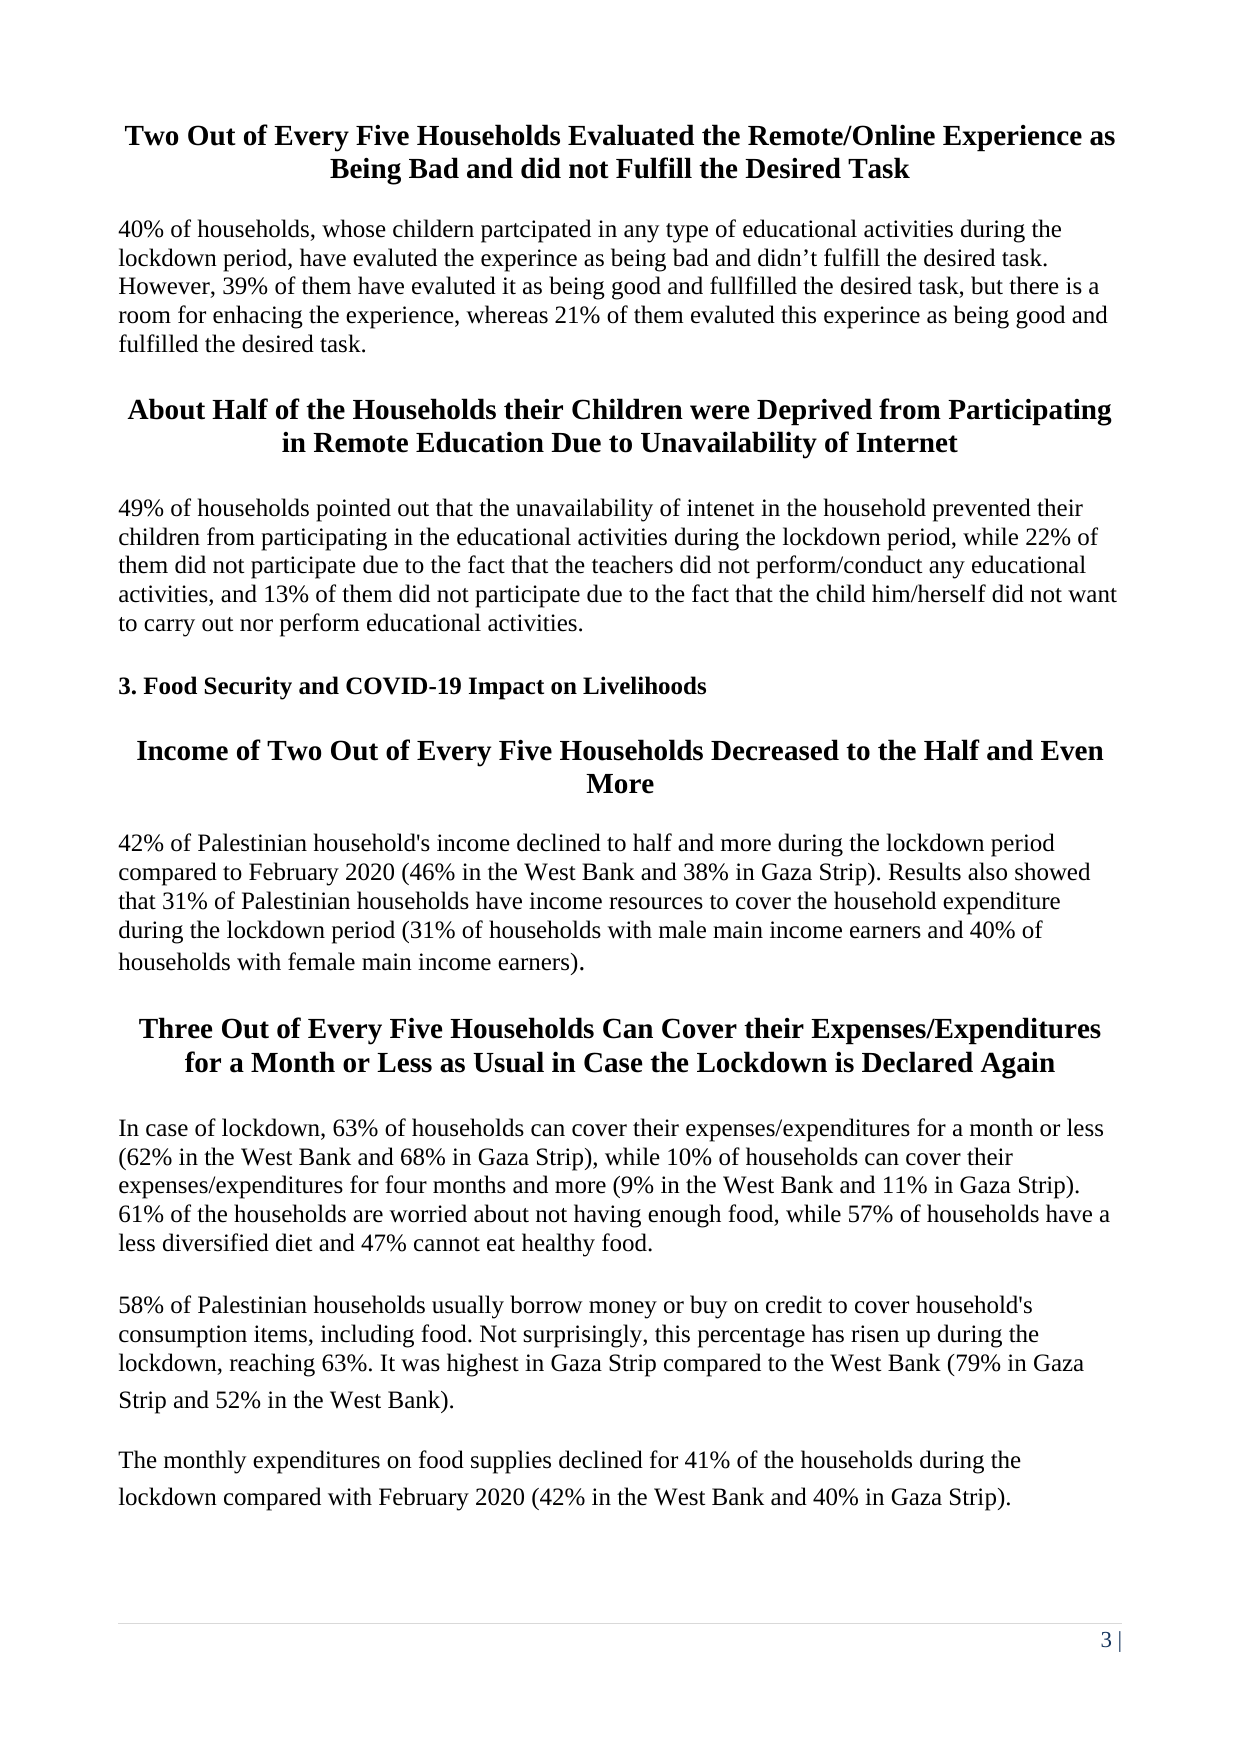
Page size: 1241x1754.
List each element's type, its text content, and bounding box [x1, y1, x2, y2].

text Two Out of Every Five Households Evaluated the Remote/Online Experience as Being Bad and did not Fulfill the Desired Task [118, 118, 1122, 185]
subtitle 3. Food Security and COVID-19 Impact on Livelihoods [118, 671, 1122, 699]
text Three Out of Every Five Households Can Cover their Expenses/Expenditures for a Month or Less as Usual in Case the Lockdown is Declared Again [118, 1012, 1122, 1079]
text 49% of households pointed out that the unavailability of intenet in the household prevented their children from participating in the educational activities during the lockdown period, while 22% of them did not participate due to the fact that the teachers did not perform/conduct any educational activities, and 13% of them did not participate due to the fact that the child him/herself did not want to carry out nor perform educational activities. [118, 493, 1122, 637]
text 40% of households, whose childern partcipated in any type of educational activities during the lockdown period, have evaluted the experince as being bad and didn’t fulfill the desired task. However, 39% of them have evaluted it as being good and fullfilled the desired task, but there is a room for enhacing the experience, whereas 21% of them evaluted this experince as being good and fulfilled the desired task. [118, 214, 1122, 358]
text About Half of the Households their Children were Deprived from Participating in Remote Education Due to Unavailability of Internet [118, 392, 1122, 459]
text Income of Two Out of Every Five Households Decreased to the Half and Even More [118, 733, 1122, 800]
text The monthly expenditures on food supplies declined for 41% of the households during the lockdown compared with February 2020 (42% in the West Bank and 40% in Gaza Strip). [118, 1445, 1122, 1514]
text 42% of Palestinian household's income declined to half and more during the lockdown period compared to February 2020 (46% in the West Bank and 38% in Gaza Strip). Results also showed that 31% of Palestinian households have income resources to cover the household expenditure during the lockdown period (31% of households with male main income earners and 40% of households with female main income earners). [118, 828, 1122, 978]
text 58% of Palestinian households usually borrow money or buy on credit to cover household's consumption items, including food. Not surprisingly, this percentage has risen up during the lockdown, reaching 63%. It was highest in Gaza Strip compared to the West Bank (79% in Gaza Strip and 52% in the West Bank). [118, 1291, 1122, 1417]
text In case of lockdown, 63% of households can cover their expenses/expenditures for a month or less (62% in the West Bank and 68% in Gaza Strip), while 10% of households can cover their expenses/expenditures for four months and more (9% in the West Bank and 11% in Gaza Strip). 61% of the households are worried about not having enough food, while 57% of households have a less diversified diet and 47% cannot eat healthy food. [118, 1113, 1122, 1257]
